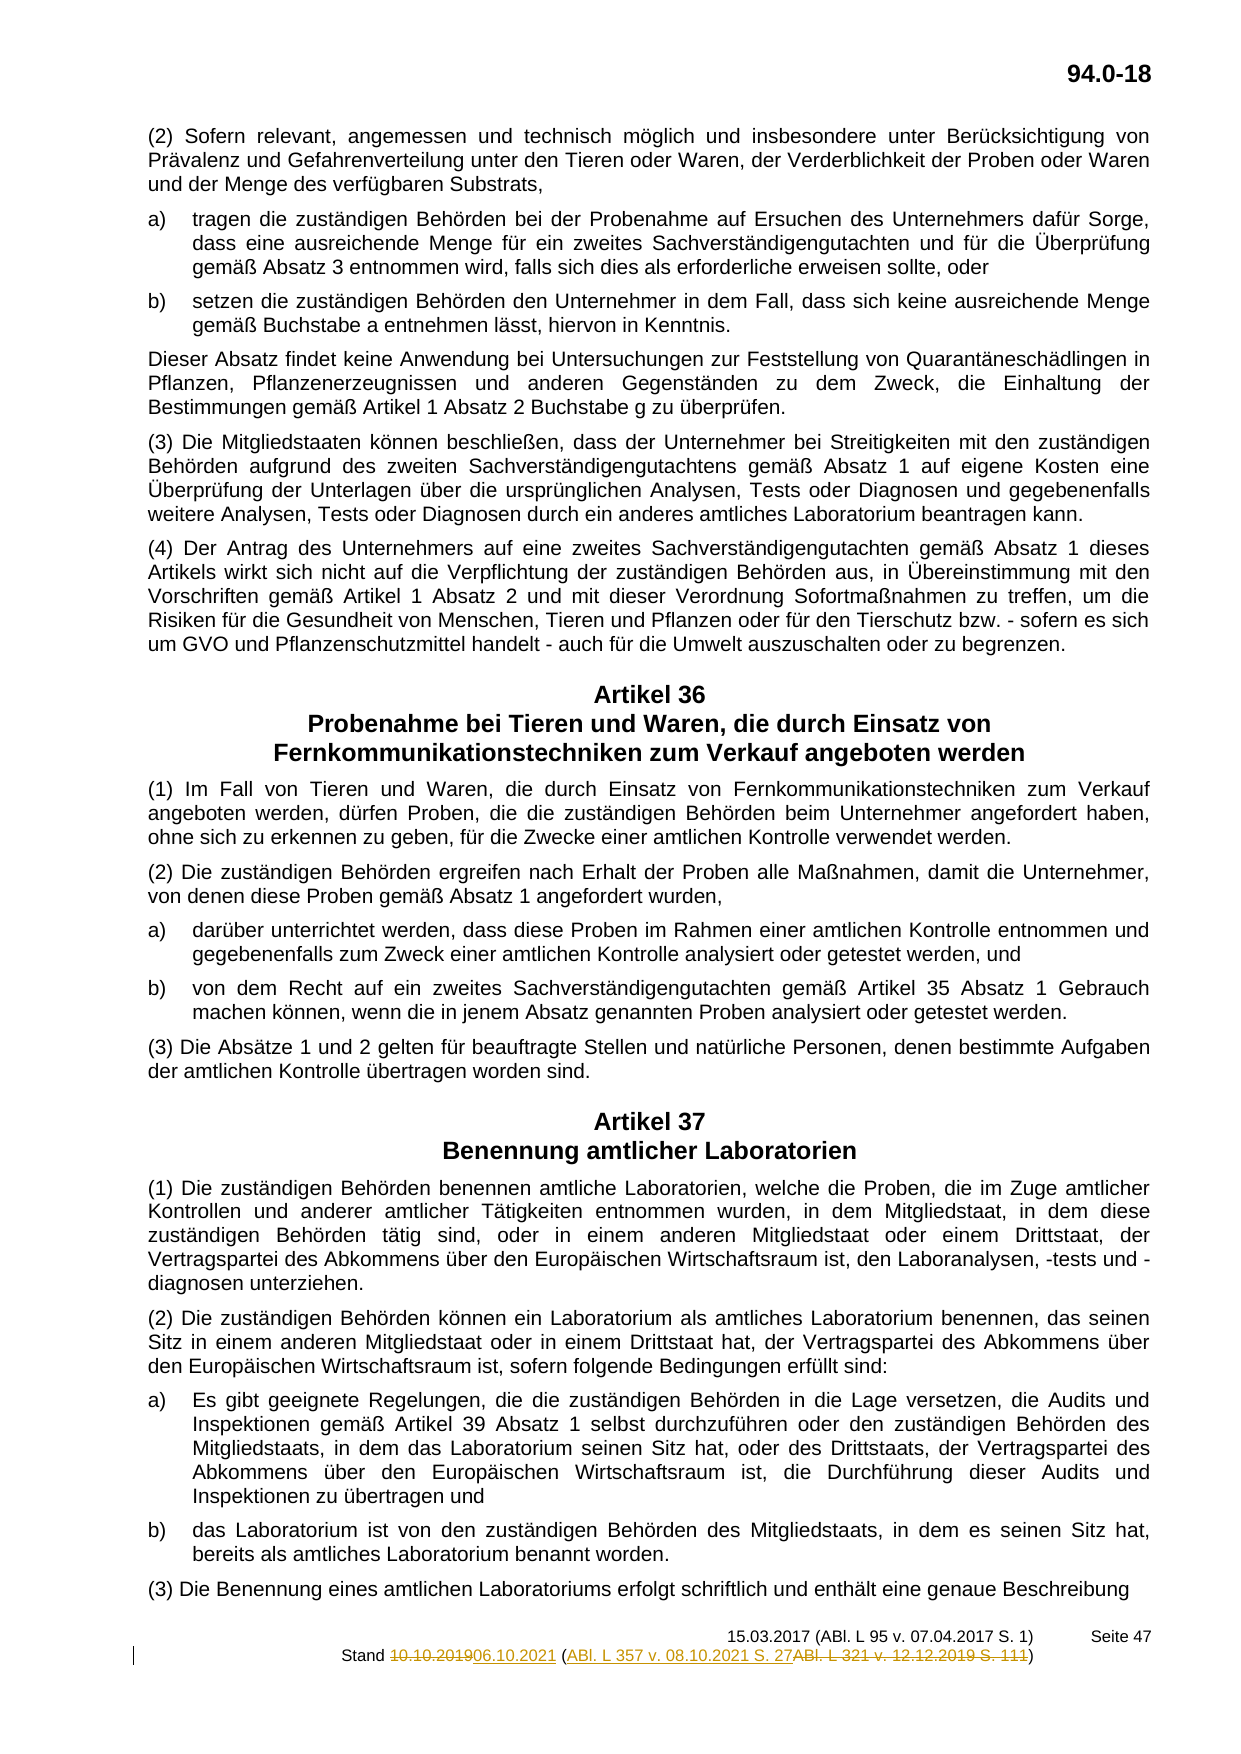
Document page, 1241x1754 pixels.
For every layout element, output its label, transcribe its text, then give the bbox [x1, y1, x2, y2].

text a) tragen die zuständigen Behörden bei der Probenahme auf Ersuchen des Unternehmers dafür Sorge, dass eine ausreichende Menge für ein zweites Sachverständigengutachten und für die Überprüfung gemäß Absatz 3 entnommen wird, falls sich dies als erforderliche erweisen sollte, oder [148, 207, 1152, 278]
text (4) Der Antrag des Unternehmers auf eine zweites Sachverständigengutachten gemäß Absatz 1 dieses Artikels wirkt sich nicht auf die Verpflichtung der zuständigen Behörden aus, in Übereinstimmung mit den Vorschriften gemäß Artikel 1 Absatz 2 und mit dieser Verordnung Sofortmaßnahmen zu treffen, um die Risiken für die Gesundheit von Menschen, Tieren und Pflanzen oder für den Tierschutz bzw. - sofern es sich um GVO und Pflanzenschutzmittel handelt - auch für die Umwelt auszuschalten oder zu begrenzen. [148, 536, 1152, 656]
subtitle Artikel 37 Benennung amtlicher Laboratorien [148, 1107, 1152, 1165]
text Dieser Absatz findet keine Anwendung bei Untersuchungen zur Feststellung von Quarantäneschädlingen in Pflanzen, Pflanzenerzeugnissen und anderen Gegenständen zu dem Zweck, die Einhaltung der Bestimmungen gemäß Artikel 1 Absatz 2 Buchstabe g zu überprüfen. [148, 347, 1152, 419]
text (1) Im Fall von Tieren und Waren, die durch Einsatz von Fernkommunikationstechniken zum Verkauf angeboten werden, dürfen Proben, die die zuständigen Behörden beim Unternehmer angefordert haben, ohne sich zu erkennen zu geben, für die Zwecke einer amtlichen Kontrolle verwendet werden. [148, 777, 1152, 849]
text (3) Die Mitgliedstaaten können beschließen, dass der Unternehmer bei Streitigkeiten mit den zuständigen Behörden aufgrund des zweiten Sachverständigengutachtens gemäß Absatz 1 auf eigene Kosten eine Überprüfung der Unterlagen über die ursprünglichen Analysen, Tests oder Diagnosen und gegebenenfalls weitere Analysen, Tests oder Diagnosen durch ein anderes amtliches Laboratorium beantragen kann. [148, 429, 1152, 525]
text a) darüber unterrichtet werden, dass diese Proben im Rahmen einer amtlichen Kontrolle entnommen und gegebenenfalls zum Zweck einer amtlichen Kontrolle analysiert oder getestet werden, und [148, 918, 1152, 966]
text b) das Laboratorium ist von den zuständigen Behörden des Mitgliedstaats, in dem es seinen Sitz hat, bereits als amtliches Laboratorium benannt worden. [148, 1518, 1152, 1566]
subtitle Artikel 36 Probenahme bei Tieren und Waren, die durch Einsatz von Fernkommunikationstechniken zum Verkauf angeboten werden [148, 681, 1152, 767]
text (1) Die zuständigen Behörden benennen amtliche Laboratorien, welche die Proben, die im Zuge amtlicher Kontrollen und anderer amtlicher Tätigkeiten entnommen wurden, in dem Mitgliedstaat, in dem diese zuständigen Behörden tätig sind, oder in einem anderen Mitgliedstaat oder einem Drittstaat, der Vertragspartei des Abkommens über den Europäischen Wirtschaftsraum ist, den Laboranalysen, -tests und -diagnosen unterziehen. [148, 1175, 1152, 1295]
text a) Es gibt geeignete Regelungen, die die zuständigen Behörden in die Lage versetzen, die Audits und Inspektionen gemäß Artikel 39 Absatz 1 selbst durchzuführen oder den zuständigen Behörden des Mitgliedstaats, in dem das Laboratorium seinen Sitz hat, oder des Drittstaats, der Vertragspartei des Abkommens über den Europäischen Wirtschaftsraum ist, die Durchführung dieser Audits und Inspektionen zu übertragen und [148, 1388, 1152, 1508]
text (3) Die Benennung eines amtlichen Laboratoriums erfolgt schriftlich und enthält eine genaue Beschreibung [148, 1576, 1152, 1600]
text (2) Die zuständigen Behörden ergreifen nach Erhalt der Proben alle Maßnahmen, damit die Unternehmer, von denen diese Proben gemäß Absatz 1 angefordert wurden, [148, 859, 1152, 907]
text (2) Die zuständigen Behörden können ein Laboratorium als amtliches Laboratorium benennen, das seinen Sitz in einem anderen Mitgliedstaat oder in einem Drittstaat hat, der Vertragspartei des Abkommens über den Europäischen Wirtschaftsraum ist, sofern folgende Bedingungen erfüllt sind: [148, 1306, 1152, 1377]
text (3) Die Absätze 1 und 2 gelten für beauftragte Stellen und natürliche Personen, denen bestimmte Aufgaben der amtlichen Kontrolle übertragen worden sind. [148, 1034, 1152, 1082]
text b) setzen die zuständigen Behörden den Unternehmer in dem Fall, dass sich keine ausreichende Menge gemäß Buchstabe a entnehmen lässt, hiervon in Kenntnis. [148, 289, 1152, 337]
text b) von dem Recht auf ein zweites Sachverständigengutachten gemäß Artikel 35 Absatz 1 Gebrauch machen können, wenn die in jenem Absatz genannten Proben analysiert oder getestet werden. [148, 976, 1152, 1024]
text (2) Sofern relevant, angemessen und technisch möglich und insbesondere unter Berücksichtigung von Prävalenz und Gefahrenverteilung unter den Tieren oder Waren, der Verderblichkeit der Proben oder Waren und der Menge des verfügbaren Substrats, [148, 124, 1152, 196]
